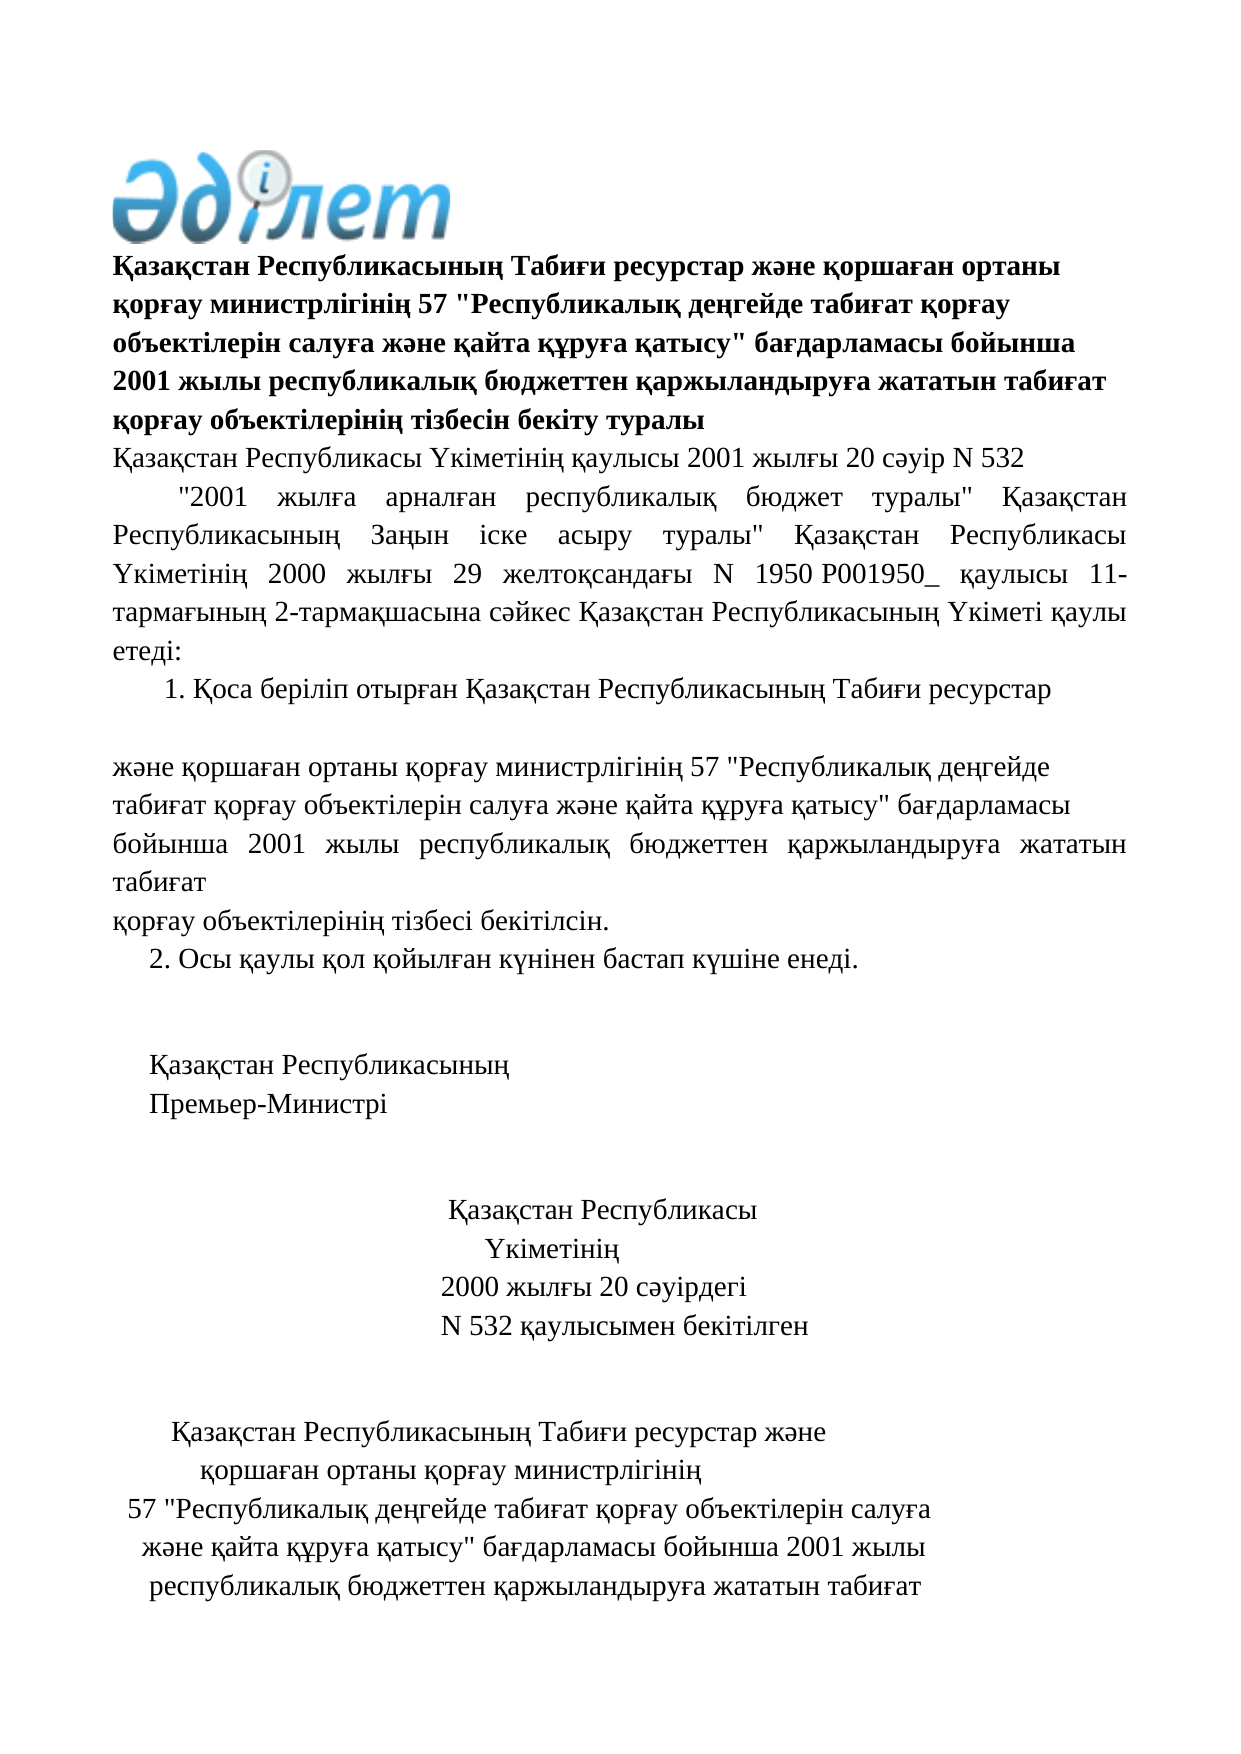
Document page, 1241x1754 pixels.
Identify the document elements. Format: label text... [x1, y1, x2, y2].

text Қазақстан Республикасының [112, 1047, 1128, 1081]
text бойынша 2001 жылы республикалық бюджеттен қаржыландыруға жататын табиғат [112, 826, 1128, 898]
text 2. Осы қаулы қол қойылған күнінен бастап күшіне енеді. [112, 941, 1128, 975]
text N 532 қаулысымен бекітілген [112, 1308, 1128, 1341]
text Үкіметінің [112, 1231, 1128, 1264]
text және қоршаған ортаны қорғау министрлігінің 57 "Республикалық деңгейде [112, 749, 1128, 782]
picture [112, 150, 451, 244]
text республикалық бюджеттен қаржыландыруға жататын табиғат [112, 1568, 1128, 1602]
text Қазақстан Республикасы [112, 1192, 1128, 1226]
text қорғау объектілерінің тізбесі бекітілсін. [112, 903, 1128, 936]
text және қайта құруға қатысу" бағдарламасы бойынша 2001 жылы [112, 1529, 1128, 1563]
text "2001 жылға арналған республикалық бюджет туралы" Қазақстан Республикасының Заңын іске асыру туралы" Қазақстан Республикасы Үкіметінің 2000 жылғы 29 желтоқсандағы N 1950 P001950_ қаулысы 11-тармағының 2-тармақшасына сәйкес Қазақстан Республикасының Үкіметі қаулы етеді: 1. Қоса беріліп отырған Қазақстан Республикасының Табиғи ресурстар [112, 479, 1128, 705]
text 57 "Республикалық деңгейде табиғат қорғау объектілерін салуға [112, 1491, 1128, 1524]
text Қазақстан Республикасы Үкіметінің қаулысы 2001 жылғы 20 сәуір N 532 [112, 440, 1128, 474]
text қоршаған ортаны қорғау министрлігінің [112, 1452, 1128, 1486]
text Қазақстан Республикасының Табиғи ресурстар және [112, 1414, 1128, 1447]
text Премьер-Министрі [112, 1086, 1128, 1119]
text табиғат қорғау объектілерін салуға және қайта құруға қатысу" бағдарламасы [112, 787, 1128, 821]
text 2000 жылғы 20 сәуірдегі [112, 1269, 1128, 1303]
text Қазақстан Республикасының Табиғи ресурстар және қоршаған ортаны қорғау министрлігінің 57 "Республикалық деңгейде табиғат қорғау объектілерін салуға және қайта құруға қатысу" бағдарламасы бойынша 2001 жылы республикалық бюджеттен қаржыландыруға жататын табиғат қорғау объектілерінің тізбесін бекіту туралы [112, 248, 1128, 435]
